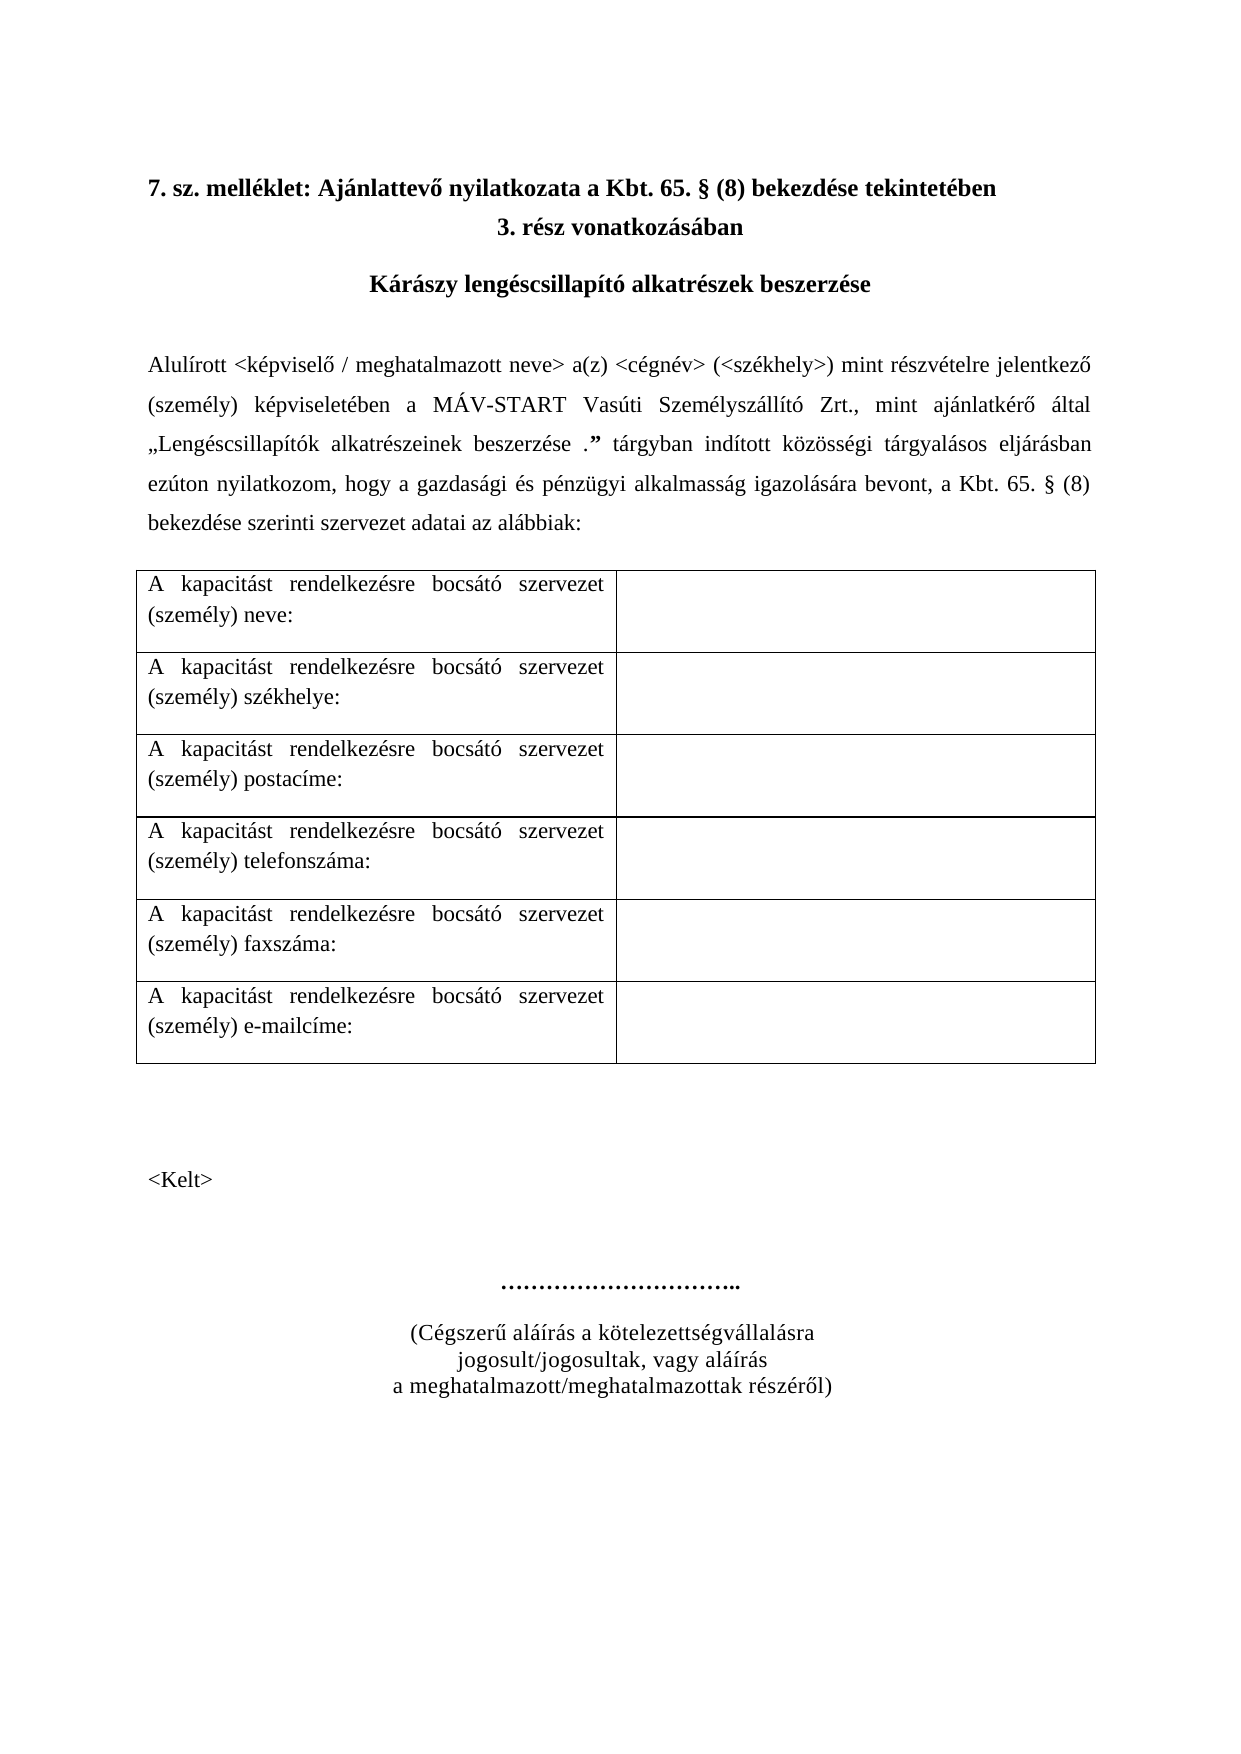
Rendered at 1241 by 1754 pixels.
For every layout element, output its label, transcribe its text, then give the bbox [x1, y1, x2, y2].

table_cell [617, 653, 1095, 734]
table_cell [617, 900, 1095, 981]
table_cell A kapacitást rendelkezésre bocsátó szervezet (személy) e-mailcíme: [137, 982, 616, 1063]
text a meghatalmazott/meghatalmazottak részéről) [148, 1372, 1078, 1398]
table_cell [617, 982, 1095, 1063]
table_header [617, 571, 1095, 652]
subtitle 7. sz. melléklet: Ajánlattevő nyilatkozata a Kbt. 65. § (8) bekezdése tekintetében [148, 173, 1092, 201]
table_cell A kapacitást rendelkezésre bocsátó szervezet (személy) székhelye: [137, 653, 616, 734]
text Kárászy lengéscsillapító alkatrészek beszerzése [148, 269, 1092, 298]
text Alulírott <képviselő / meghatalmazott neve> a(z) <cégnév> (<székhely>) mint részvételre jelentkező (személy) képviseletében a MÁV-START Vasúti Személyszállító Zrt., mint ajánlatkérő által „Lengéscsillapítók alkatrészeinek beszerzése .” tárgyban indított közösségi tárgyalásos eljárásban ezúton nyilatkozom, hogy a gazdasági és pénzügyi alkalmasság igazolására bevont, a Kbt. 65. § (8) bekezdése szerinti szervezet adatai az alábbiak: [148, 351, 1092, 536]
text (Cégszerű aláírás a kötelezettségvállalásra [148, 1319, 1078, 1346]
table_cell A kapacitást rendelkezésre bocsátó szervezet (személy) postacíme: [137, 735, 616, 816]
table_cell A kapacitást rendelkezésre bocsátó szervezet (személy) faxszáma: [137, 900, 616, 981]
text 3. rész vonatkozásában [148, 212, 1092, 241]
table_cell A kapacitást rendelkezésre bocsátó szervezet (személy) telefonszáma: [137, 818, 616, 899]
text ………………………….. [148, 1268, 1092, 1295]
table_cell [617, 818, 1095, 899]
table_cell [617, 735, 1095, 816]
table_header A kapacitást rendelkezésre bocsátó szervezet (személy) neve: [137, 571, 616, 652]
text <Kelt> [148, 1166, 1092, 1193]
text jogosult/jogosultak, vagy aláírás [148, 1346, 1078, 1372]
